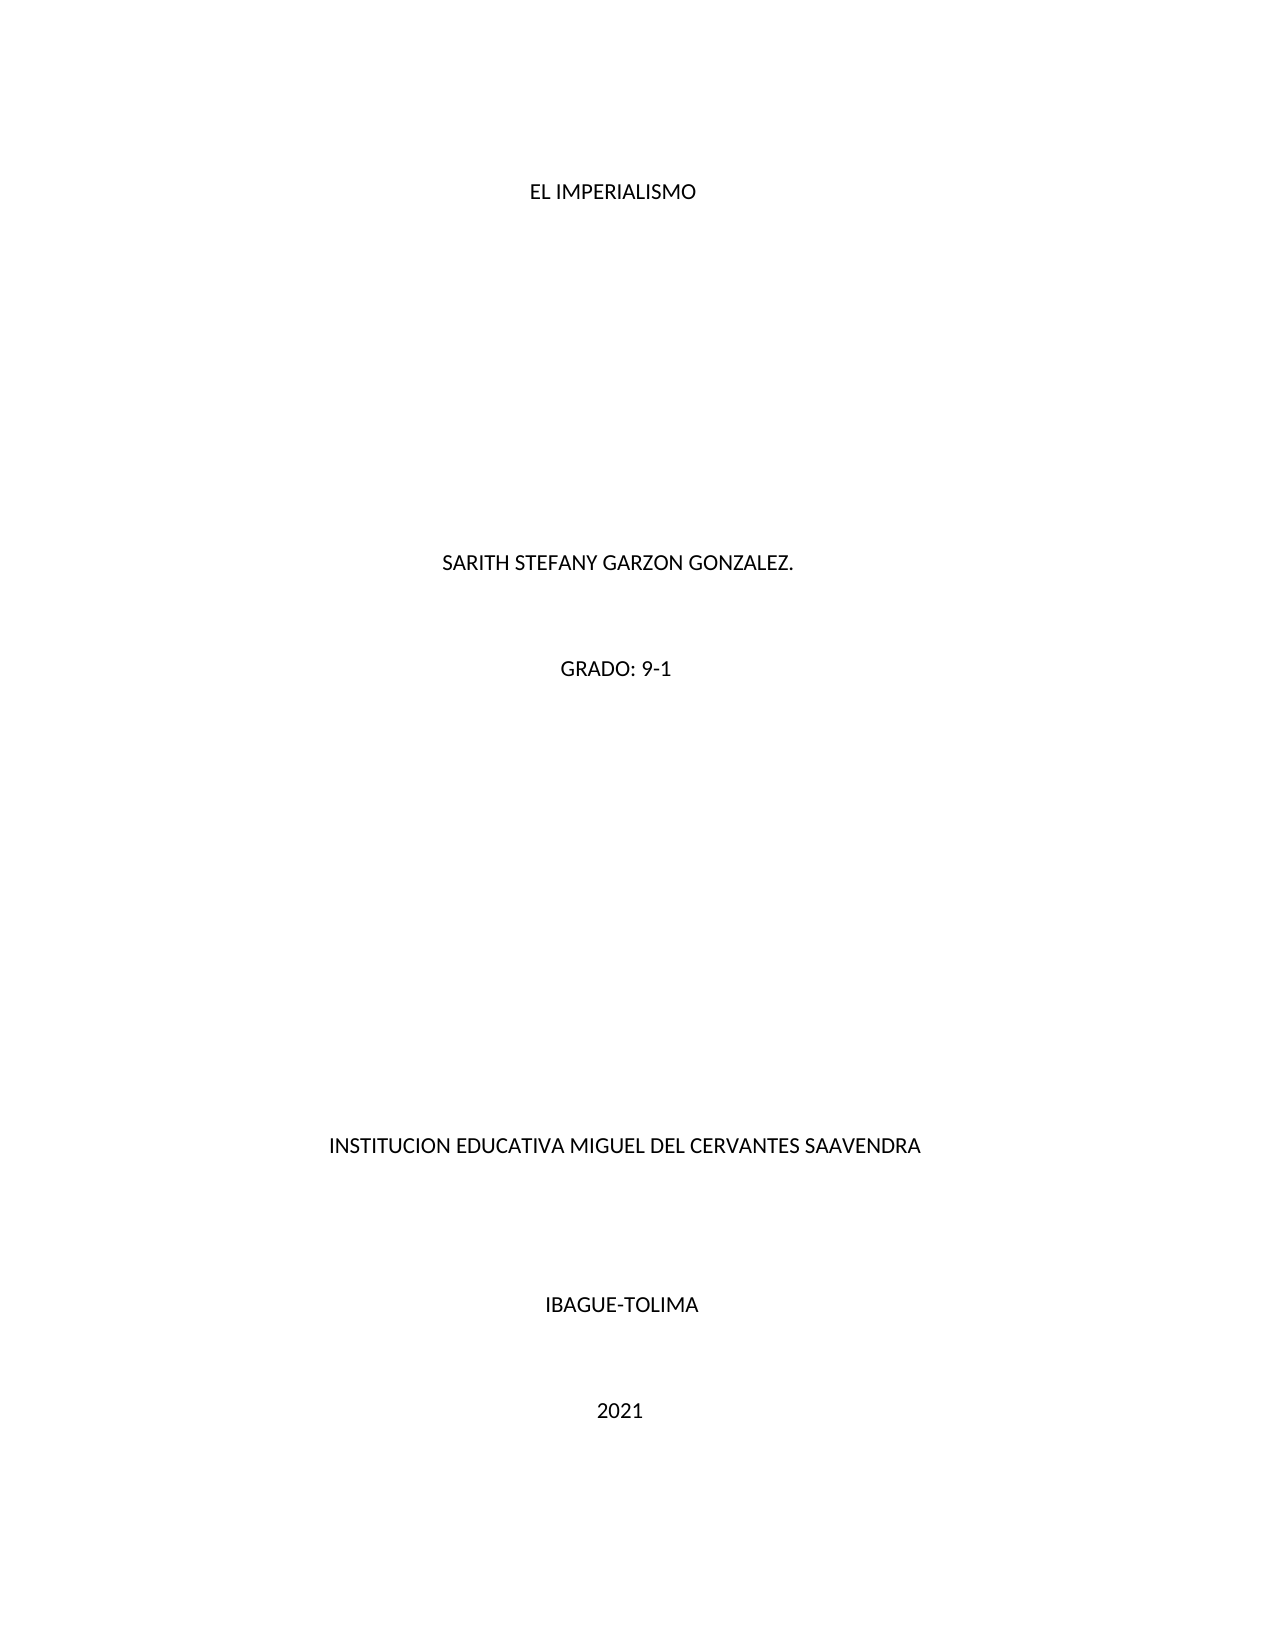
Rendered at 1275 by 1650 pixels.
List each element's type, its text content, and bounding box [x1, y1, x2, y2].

text GRADO: 9-1 [236, 654, 1157, 682]
text EL IMPERIALISMO [236, 177, 1157, 205]
text SARITH STEFANY GARZON GONZALEZ. [236, 548, 1157, 576]
text INSTITUCION EDUCATIVA MIGUEL DEL CERVANTES SAAVENDRA [236, 1132, 1157, 1159]
text 2021 [236, 1397, 1157, 1425]
text IBAGUE-TOLIMA [236, 1291, 1157, 1319]
